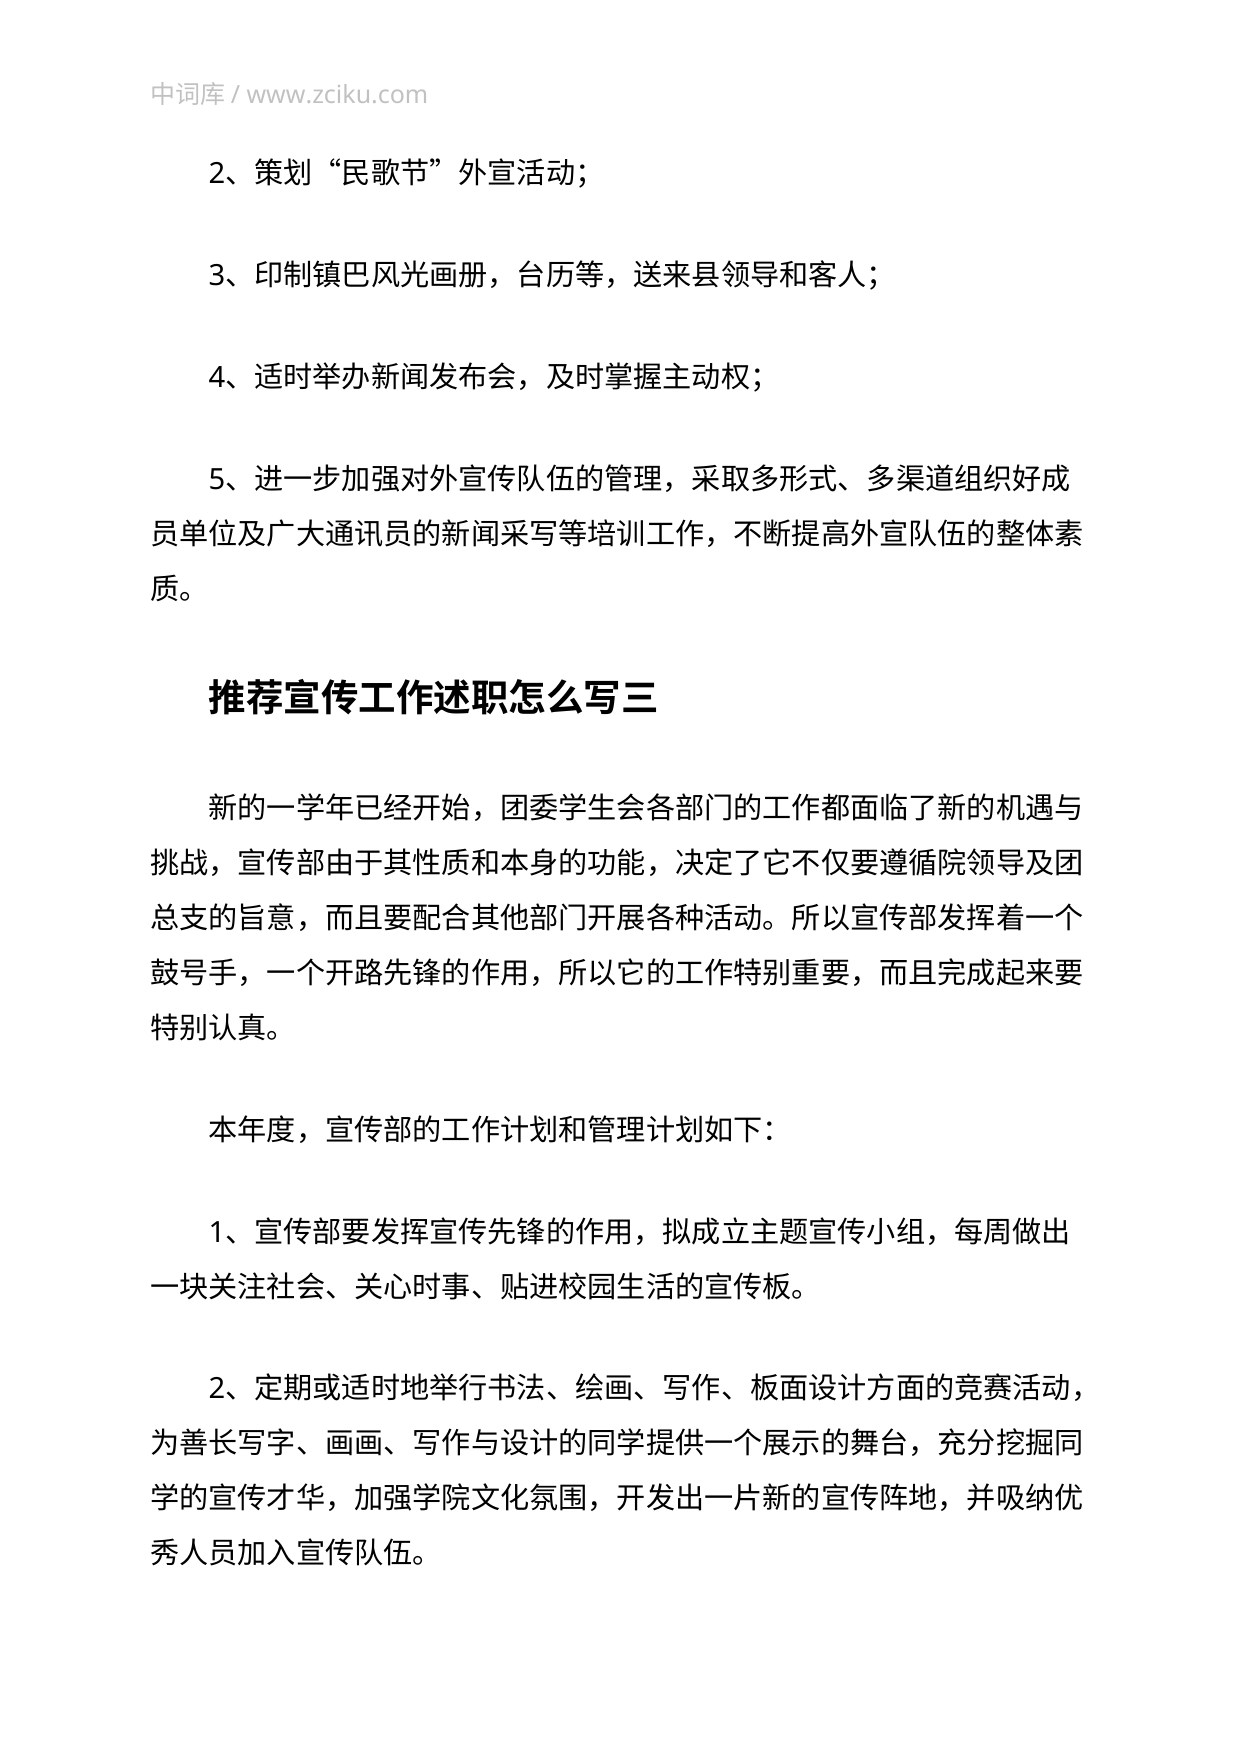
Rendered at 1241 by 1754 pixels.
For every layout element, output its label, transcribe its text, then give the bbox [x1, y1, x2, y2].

text 新的一学年已经开始，团委学生会各部门的工作都面临了新的机遇与挑战，宣传部由于其性质和本身的功能，决定了它不仅要遵循院领导及团总支的旨意，而且要配合其他部门开展各种活动。所以宣传部发挥着一个鼓号手，一个开路先锋的作用，所以它的工作特别重要，而且完成起来要特别认真。 [150, 785, 1090, 1047]
text 5、进一步加强对外宣传队伍的管理，采取多形式、多渠道组织好成员单位及广大通讯员的新闻采写等培训工作，不断提高外宣队伍的整体素质。 [150, 456, 1090, 608]
text 推荐宣传工作述职怎么写三 [150, 668, 1090, 722]
text 4、适时举办新闻发布会，及时掌握主动权； [150, 354, 1090, 396]
text 2、策划“民歌节”外宣活动； [150, 150, 1090, 192]
text 1、宣传部要发挥宣传先锋的作用，拟成立主题宣传小组，每周做出一块关注社会、关心时事、贴进校园生活的宣传板。 [150, 1208, 1090, 1305]
text 本年度，宣传部的工作计划和管理计划如下： [150, 1106, 1090, 1149]
text 2、定期或适时地举行书法、绘画、写作、板面设计方面的竞赛活动，为善长写字、画画、写作与设计的同学提供一个展示的舞台，充分挖掘同学的宣传才华，加强学院文化氛围，开发出一片新的宣传阵地，并吸纳优秀人员加入宣传队伍。 [150, 1365, 1090, 1572]
text 3、印制镇巴风光画册，台历等，送来县领导和客人； [150, 252, 1090, 294]
